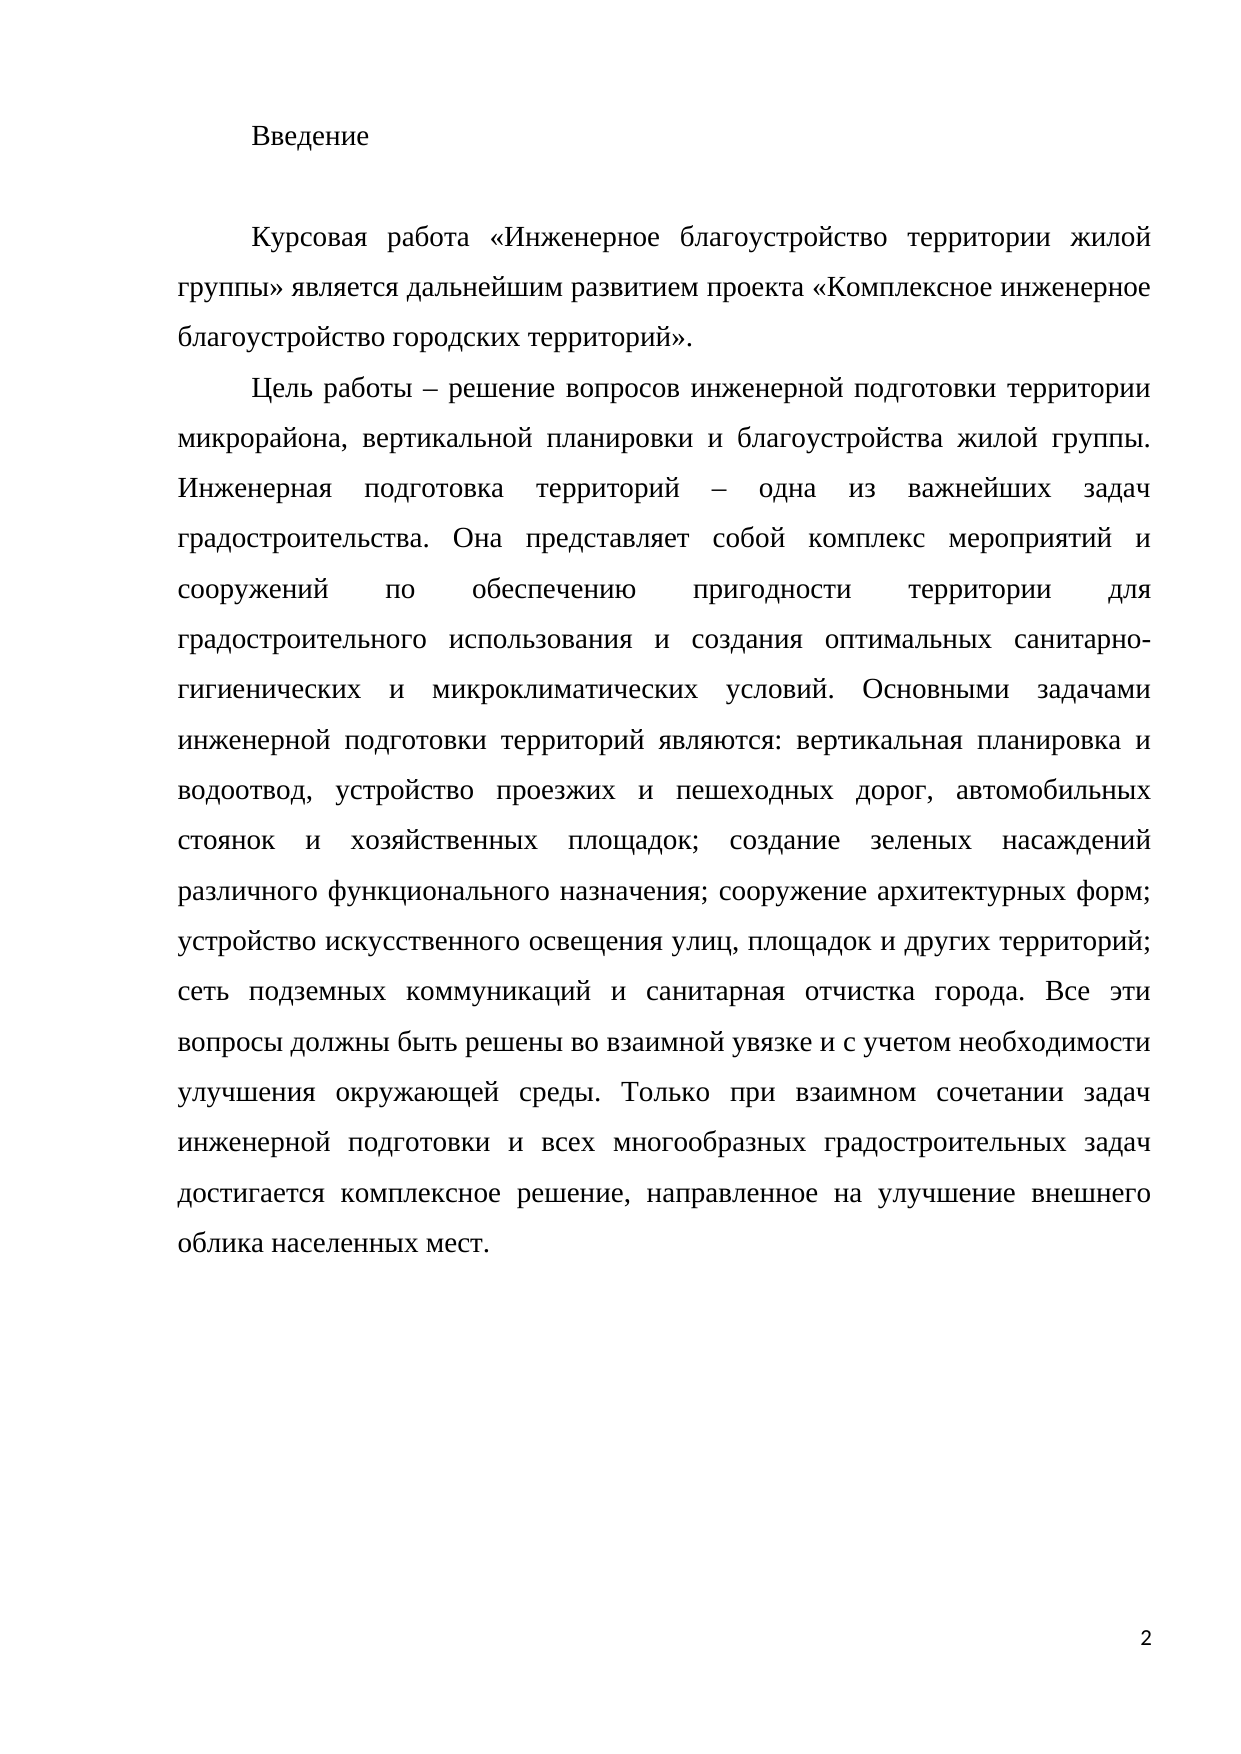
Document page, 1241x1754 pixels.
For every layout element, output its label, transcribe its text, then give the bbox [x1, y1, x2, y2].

text Курсовая работа «Инженерное благоустройство территории жилой группы» является дальнейшим развитием проекта «Комплексное инженерное благоустройство городских территорий». [177, 219, 1152, 353]
text Введение [177, 118, 1152, 152]
text Цель работы – решение вопросов инженерной подготовки территории микрорайона, вертикальной планировки и благоустройства жилой группы. Инженерная подготовка территорий – одна из важнейших задач градостроительства. Она представляет собой комплекс мероприятий и сооружений по обеспечению пригодности территории для градостроительного использования и создания оптимальных санитарно-гигиенических и микроклиматических условий. Основными задачами инженерной подготовки территорий являются: вертикальная планировка и водоотвод, устройство проезжих и пешеходных дорог, автомобильных стоянок и хозяйственных площадок; создание зеленых насаждений различного функционального назначения; сооружение архитектурных форм; устройство искусственного освещения улиц, площадок и других территорий; сеть подземных коммуникаций и санитарная отчистка города. Все эти вопросы должны быть решены во взаимной увязке и с учетом необходимости улучшения окружающей среды. Только при взаимном сочетании задач инженерной подготовки и всех многообразных градостроительных задач достигается комплексное решение, направленное на улучшение внешнего облика населенных мест. [177, 370, 1152, 1258]
